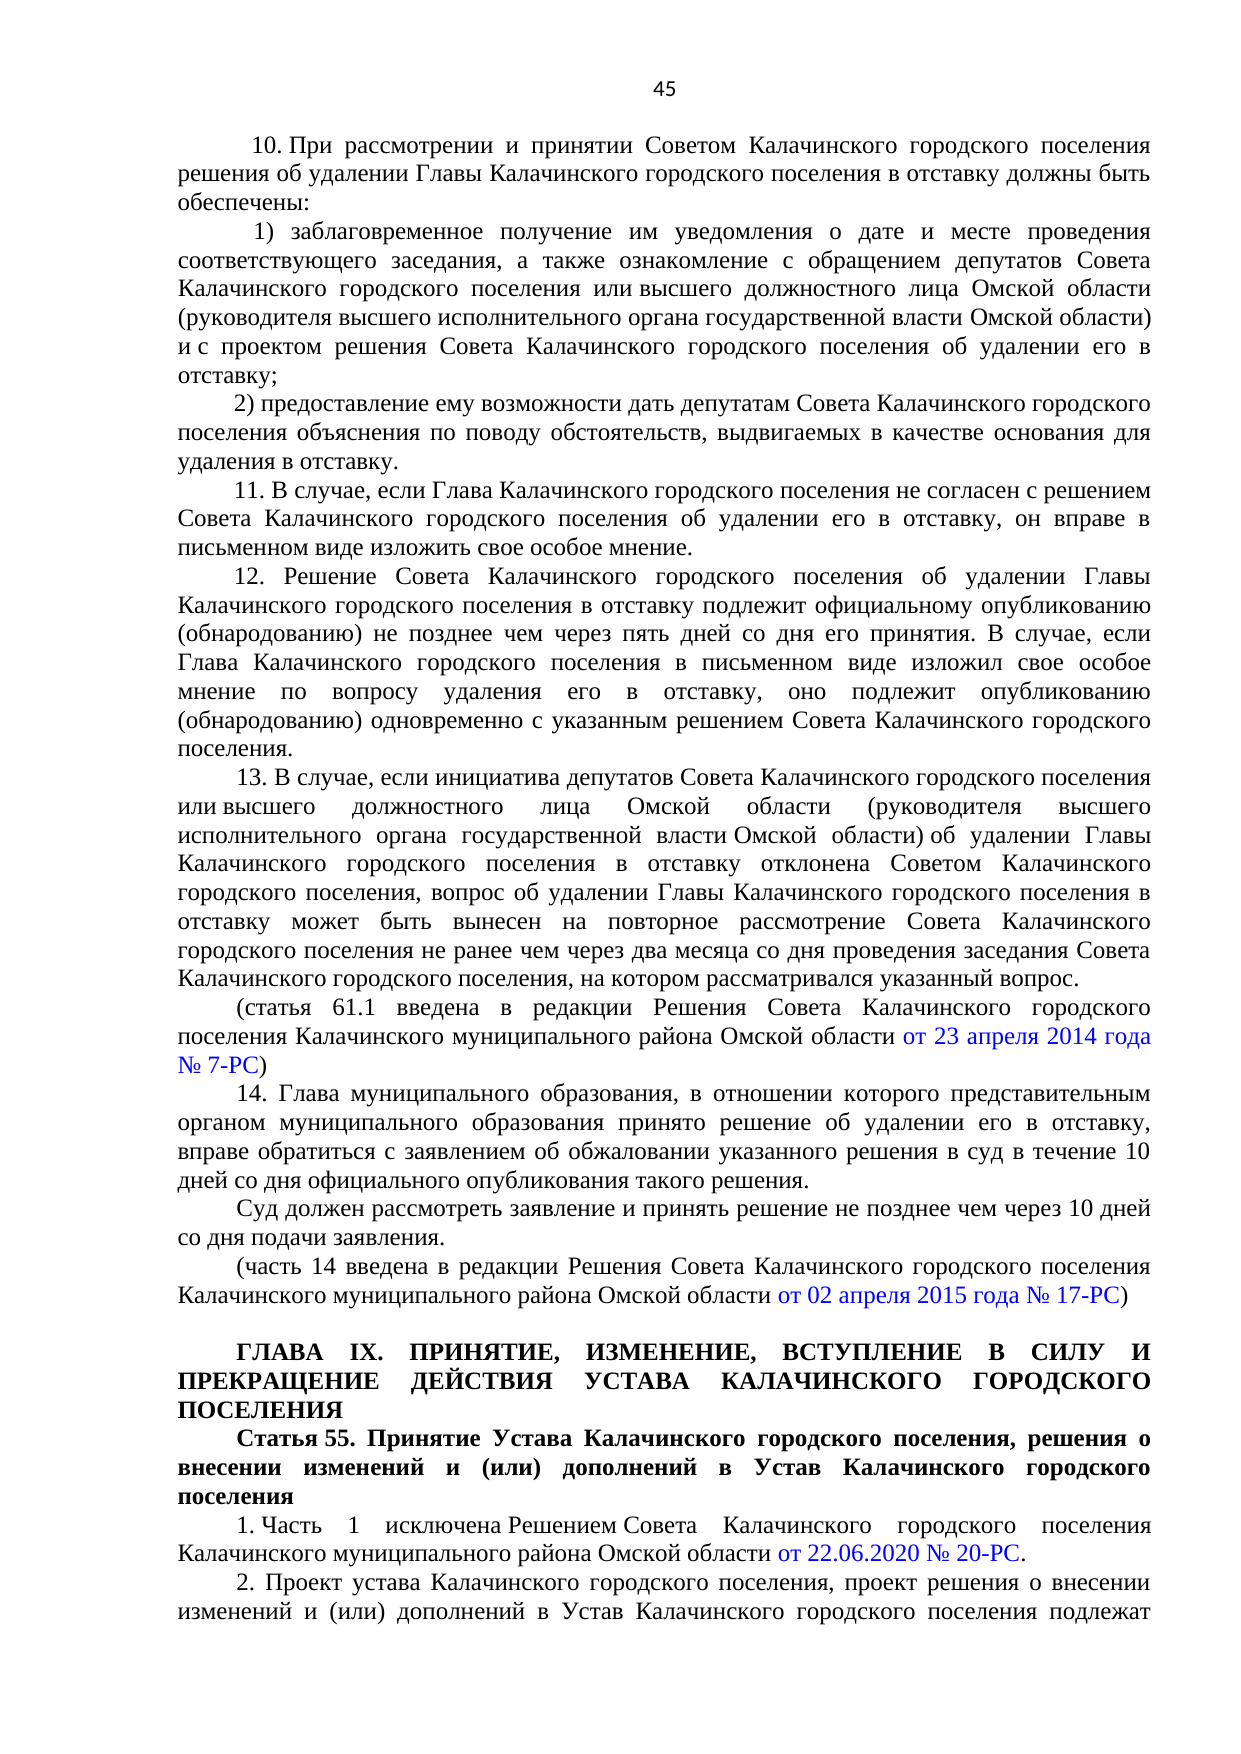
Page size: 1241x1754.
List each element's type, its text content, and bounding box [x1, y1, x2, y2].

text 10. При рассмотрении и принятии Советом Калачинского городского поселения решения об удалении Главы Калачинского городского поселения в отставку должны быть обеспечены: [177, 130, 1152, 216]
text (часть 14 введена в редакции Решения Совета Калачинского городского поселения Калачинского муниципального района Омской области от 02 апреля 2015 года № 17-РС) [177, 1251, 1152, 1308]
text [177, 1567, 1152, 1625]
text 13. В случае, если инициатива депутатов Совета Калачинского городского поселения или высшего должностного лица Омской области (руководителя высшего исполнительного органа государственной власти Омской области) об удалении Главы Калачинского городского поселения в отставку отклонена Советом Калачинского городского поселения, вопрос об удалении Главы Калачинского городского поселения в отставку может быть вынесен на повторное рассмотрение Совета Калачинского городского поселения не ранее чем через два месяца со дня проведения заседания Совета Калачинского городского поселения, на котором рассматривался указанный вопрос. [177, 762, 1152, 992]
text 1. Часть 1 исключена Решением Совета Калачинского городского поселения Калачинского муниципального района Омской области от 22.06.2020 № 20-РС. [177, 1510, 1152, 1567]
text 1) заблаговременное получение им уведомления о дате и месте проведения соответствующего заседания, а также ознакомление с обращением депутатов Совета Калачинского городского поселения или высшего должностного лица Омской области (руководителя высшего исполнительного органа государственной власти Омской области) и с проектом решения Совета Калачинского городского поселения об удалении его в отставку; [178, 216, 1152, 388]
text 12. Решение Совета Калачинского городского поселения об удалении Главы Калачинского городского поселения в отставку подлежит официальному опубликованию (обнародованию) не позднее чем через пять дней со дня его принятия. В случае, если Глава Калачинского городского поселения в письменном виде изложил свое особое мнение по вопросу удаления его в отставку, оно подлежит опубликованию (обнародованию) одновременно с указанным решением Совета Калачинского городского поселения. [177, 561, 1152, 762]
text 11. В случае, если Глава Калачинского городского поселения не согласен с решением Совета Калачинского городского поселения об удалении его в отставку, он вправе в письменном виде изложить свое особое мнение. [177, 475, 1152, 561]
text ГЛАВА IX. ПРИНЯТИЕ, ИЗМЕНЕНИЕ, ВСТУПЛЕНИЕ В СИЛУ И ПРЕКРАЩЕНИЕ ДЕЙСТВИЯ УСТАВА КАЛАЧИНСКОГО ГОРОДСКОГО ПОСЕЛЕНИЯ [177, 1337, 1152, 1423]
text 2) предоставление ему возможности дать депутатам Совета Калачинского городского поселения объяснения по поводу обстоятельств, выдвигаемых в качестве основания для удаления в отставку. [177, 388, 1152, 475]
text Статья 55. Принятие Устава Калачинского городского поселения, решения о внесении изменений и (или) дополнений в Устав Калачинского городского поселения [177, 1423, 1152, 1510]
text Суд должен рассмотреть заявление и принять решение не позднее чем через 10 дней со дня подачи заявления. [177, 1193, 1152, 1251]
text 14. Глава муниципального образования, в отношении которого представительным органом муниципального образования принято решение об удалении его в отставку, вправе обратиться с заявлением об обжаловании указанного решения в суд в течение 10 дней со дня официального опубликования такого решения. [177, 1078, 1152, 1193]
text (статья 61.1 введена в редакции Решения Совета Калачинского городского поселения Калачинского муниципального района Омской области от 23 апреля 2014 года № 7-РС) [177, 992, 1152, 1078]
